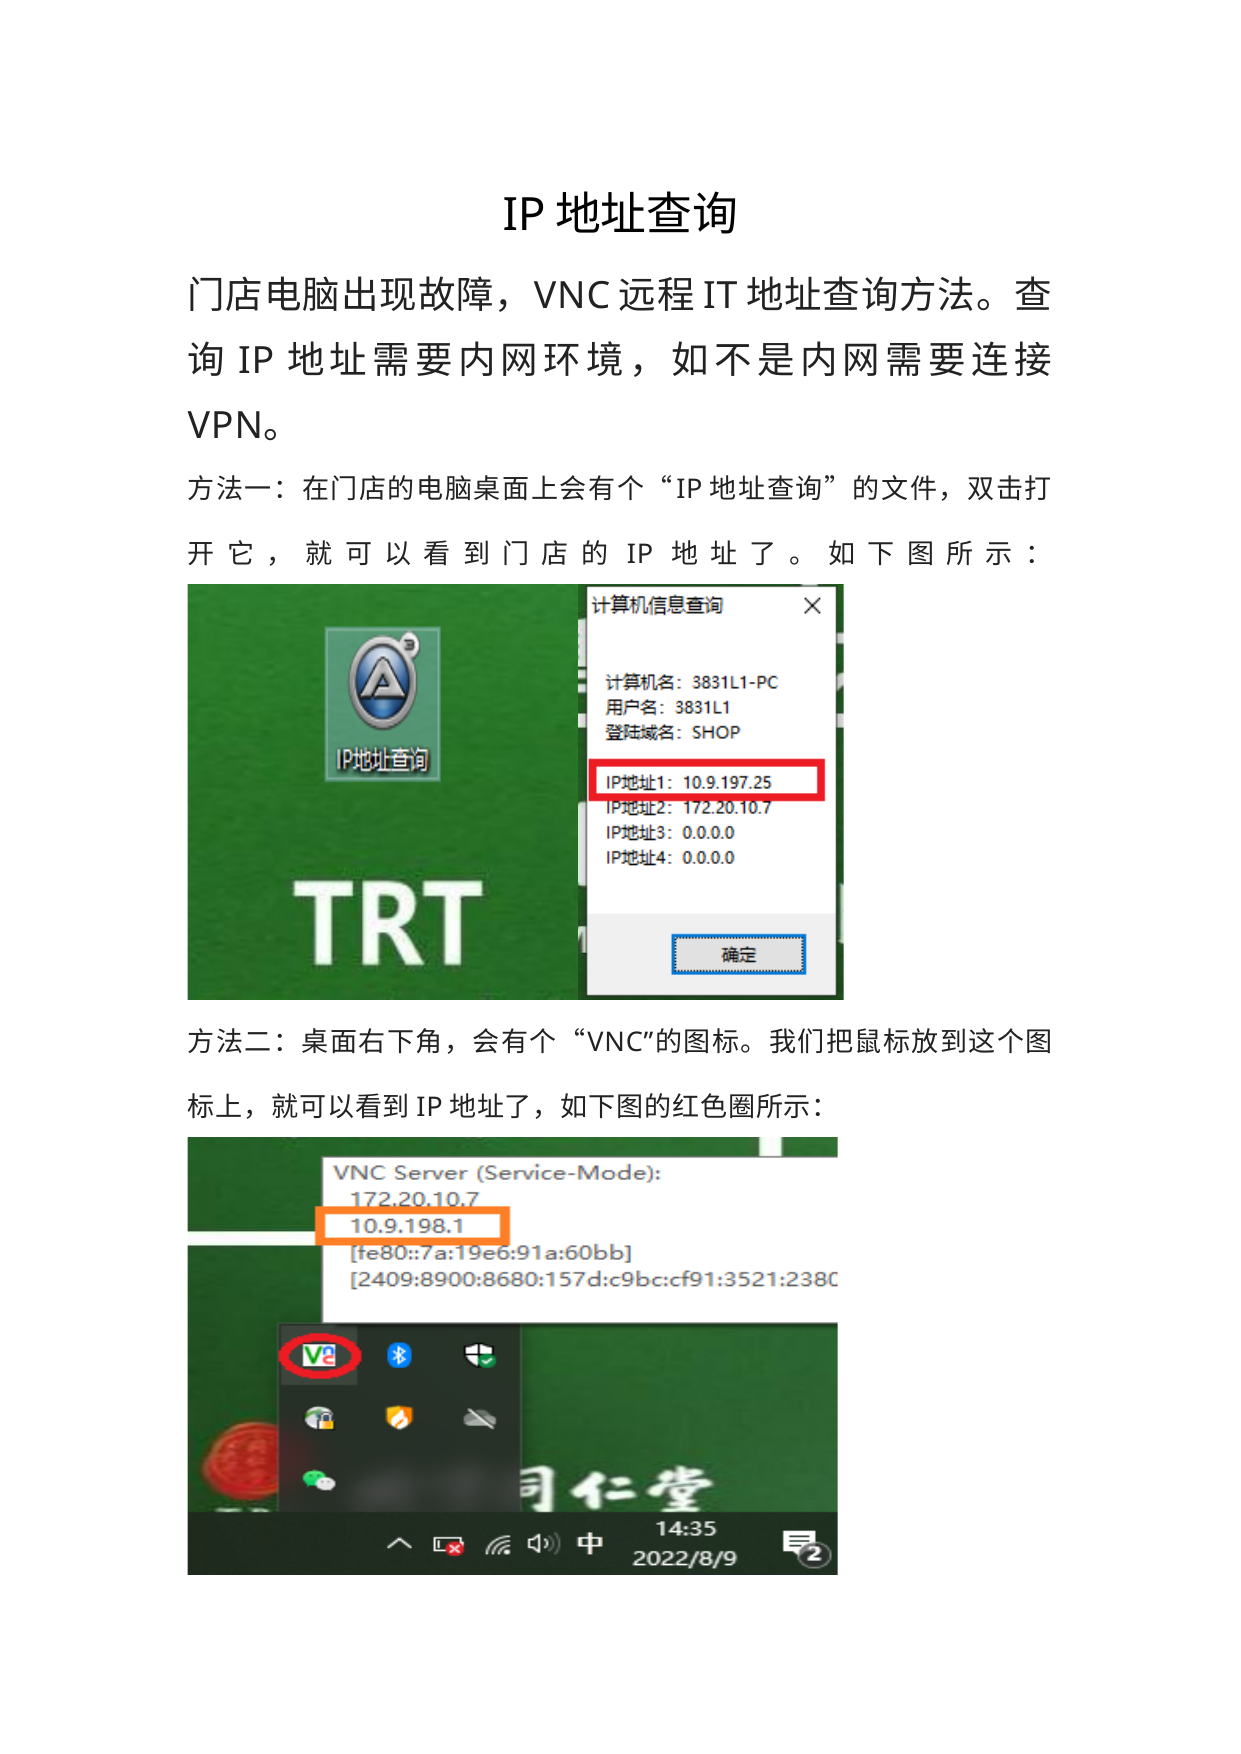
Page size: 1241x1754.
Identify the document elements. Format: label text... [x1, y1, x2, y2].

text IP地址查询 [187, 162, 1053, 259]
text 门店电脑出现故障，VNC远程IT地址查询方法。查询IP地址需要内网环境，如不是内网需要连接VPN。 [187, 259, 1053, 454]
picture [187, 1137, 838, 1575]
picture [187, 584, 844, 1000]
text 方法二：桌面右下角，会有个“VNC”的图标。我们把鼠标放到这个图标上，就可以看到IP地址了，如下图的红色圈所示： [187, 1007, 1053, 1137]
